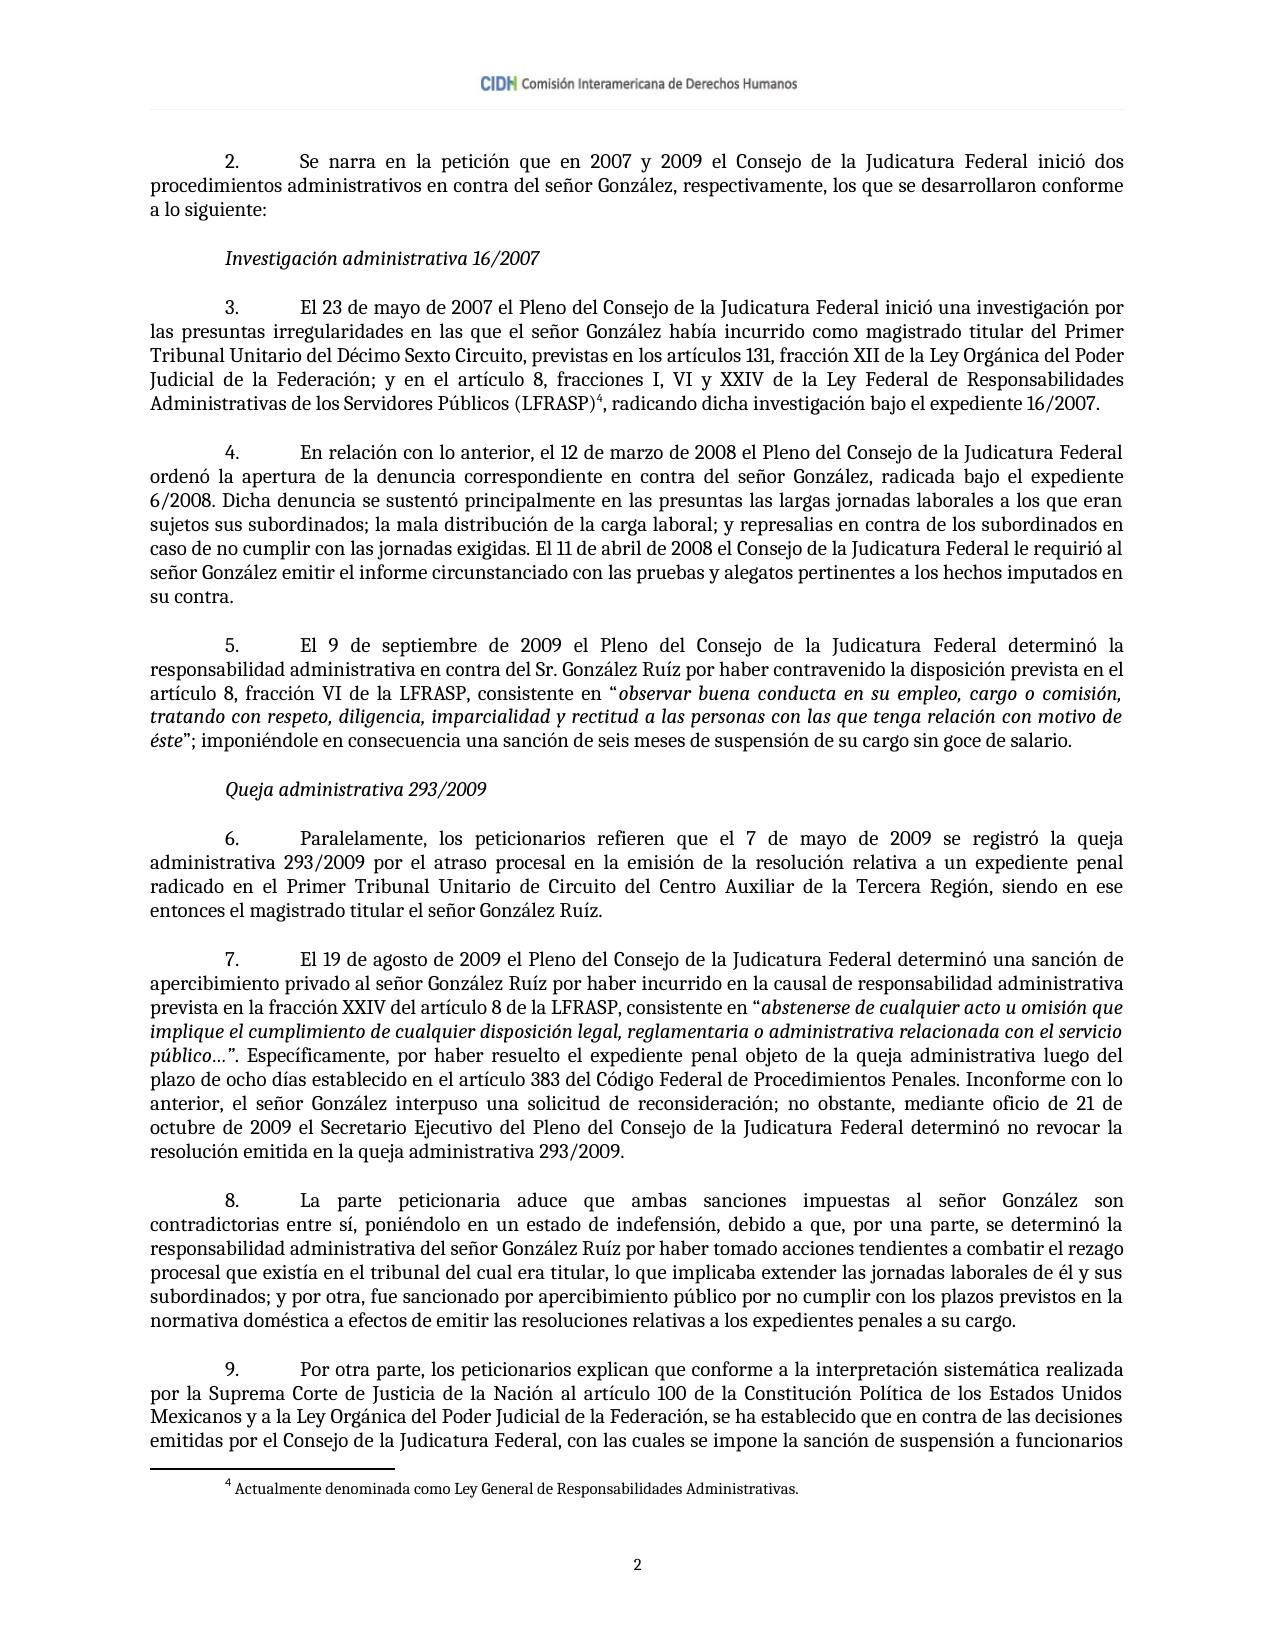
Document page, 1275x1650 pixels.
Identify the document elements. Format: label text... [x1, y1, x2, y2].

list El 19 de agosto de 2009 el Pleno del Consejo de la Judicatura Federal determinó una sanción de apercibimiento privado al señor González Ruíz por haber incurrido en la causal de responsabilidad administrativa prevista en la fracción XXIV del artículo 8 de la LFRASP, consistente en “abstenerse de cualquier acto u omisión que implique el cumplimiento de cualquier disposición legal, reglamentaria o administrativa relacionada con el servicio público…”. Específicamente, por haber resuelto el expediente penal objeto de la queja administrativa luego del plazo de ocho días establecido en el artículo 383 del Código Federal de Procedimientos Penales. Inconforme con lo anterior, el señor González interpuso una solicitud de reconsideración; no obstante, mediante oficio de 21 de octubre de 2009 el Secretario Ejecutivo del Pleno del Consejo de la Judicatura Federal determinó no revocar la resolución emitida en la queja administrativa 293/2009. [150, 948, 1125, 1163]
list El 9 de septiembre de 2009 el Pleno del Consejo de la Judicatura Federal determinó la responsabilidad administrativa en contra del Sr. González Ruíz por haber contravenido la disposición prevista en el artículo 8, fracción VI de la LFRASP, consistente en “observar buena conducta en su empleo, cargo o comisión, tratando con respeto, diligencia, imparcialidad y rectitud a las personas con las que tenga relación con motivo de éste”; imponiéndole en consecuencia una sanción de seis meses de suspensión de su cargo sin goce de salario. [150, 633, 1125, 753]
list La parte peticionaria aduce que ambas sanciones impuestas al señor González son contradictorias entre sí, poniéndolo en un estado de indefensión, debido a que, por una parte, se determinó la responsabilidad administrativa del señor González Ruíz por haber tomado acciones tendientes a combatir el rezago procesal que existía en el tribunal del cual era titular, lo que implicaba extender las jornadas laborales de él y sus subordinados; y por otra, fue sancionado por apercibimiento público por no cumplir con los plazos previstos en la normativa doméstica a efectos de emitir las resoluciones relativas a los expedientes penales a su cargo. [150, 1188, 1125, 1332]
list En relación con lo anterior, el 12 de marzo de 2008 el Pleno del Consejo de la Judicatura Federal ordenó la apertura de la denuncia correspondiente en contra del señor González, radicada bajo el expediente 6/2008. Dicha denuncia se sustentó principalmente en las presuntas las largas jornadas laborales a los que eran sujetos sus subordinados; la mala distribución de la carga laboral; y represalias en contra de los subordinados en caso de no cumplir con las jornadas exigidas. El 11 de abril de 2008 el Consejo de la Judicatura Federal le requirió al señor González emitir el informe circunstanciado con las pruebas y alegatos pertinentes a los hechos imputados en su contra. [150, 441, 1125, 608]
list Paralelamente, los peticionarios refieren que el 7 de mayo de 2009 se registró la queja administrativa 293/2009 por el atraso procesal en la emisión de la resolución relativa a un expediente penal radicado en el Primer Tribunal Unitario de Circuito del Centro Auxiliar de la Tercera Región, siendo en ese entonces el magistrado titular el señor González Ruíz. [150, 827, 1125, 923]
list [150, 1357, 1125, 1453]
list Investigación administrativa 16/2007 [225, 247, 1125, 271]
list Queja administrativa 293/2009 [225, 778, 1125, 802]
picture [475, 75, 800, 93]
list El 23 de mayo de 2007 el Pleno del Consejo de la Judicatura Federal inició una investigación por las presuntas irregularidades en las que el señor González había incurrido como magistrado titular del Primer Tribunal Unitario del Décimo Sexto Circuito, previstas en los artículos 131, fracción XII de la Ley Orgánica del Poder Judicial de la Federación; y en el artículo 8, fracciones I, VI y XXIV de la Ley Federal de Responsabilidades Administrativas de los Servidores Públicos (LFRASP), radicando dicha investigación bajo el expediente 16/2007. [150, 296, 1125, 416]
list Se narra en la petición que en 2007 y 2009 el Consejo de la Judicatura Federal inició dos procedimientos administrativos en contra del señor González, respectivamente, los que se desarrollaron conforme a lo siguiente: [150, 150, 1125, 222]
